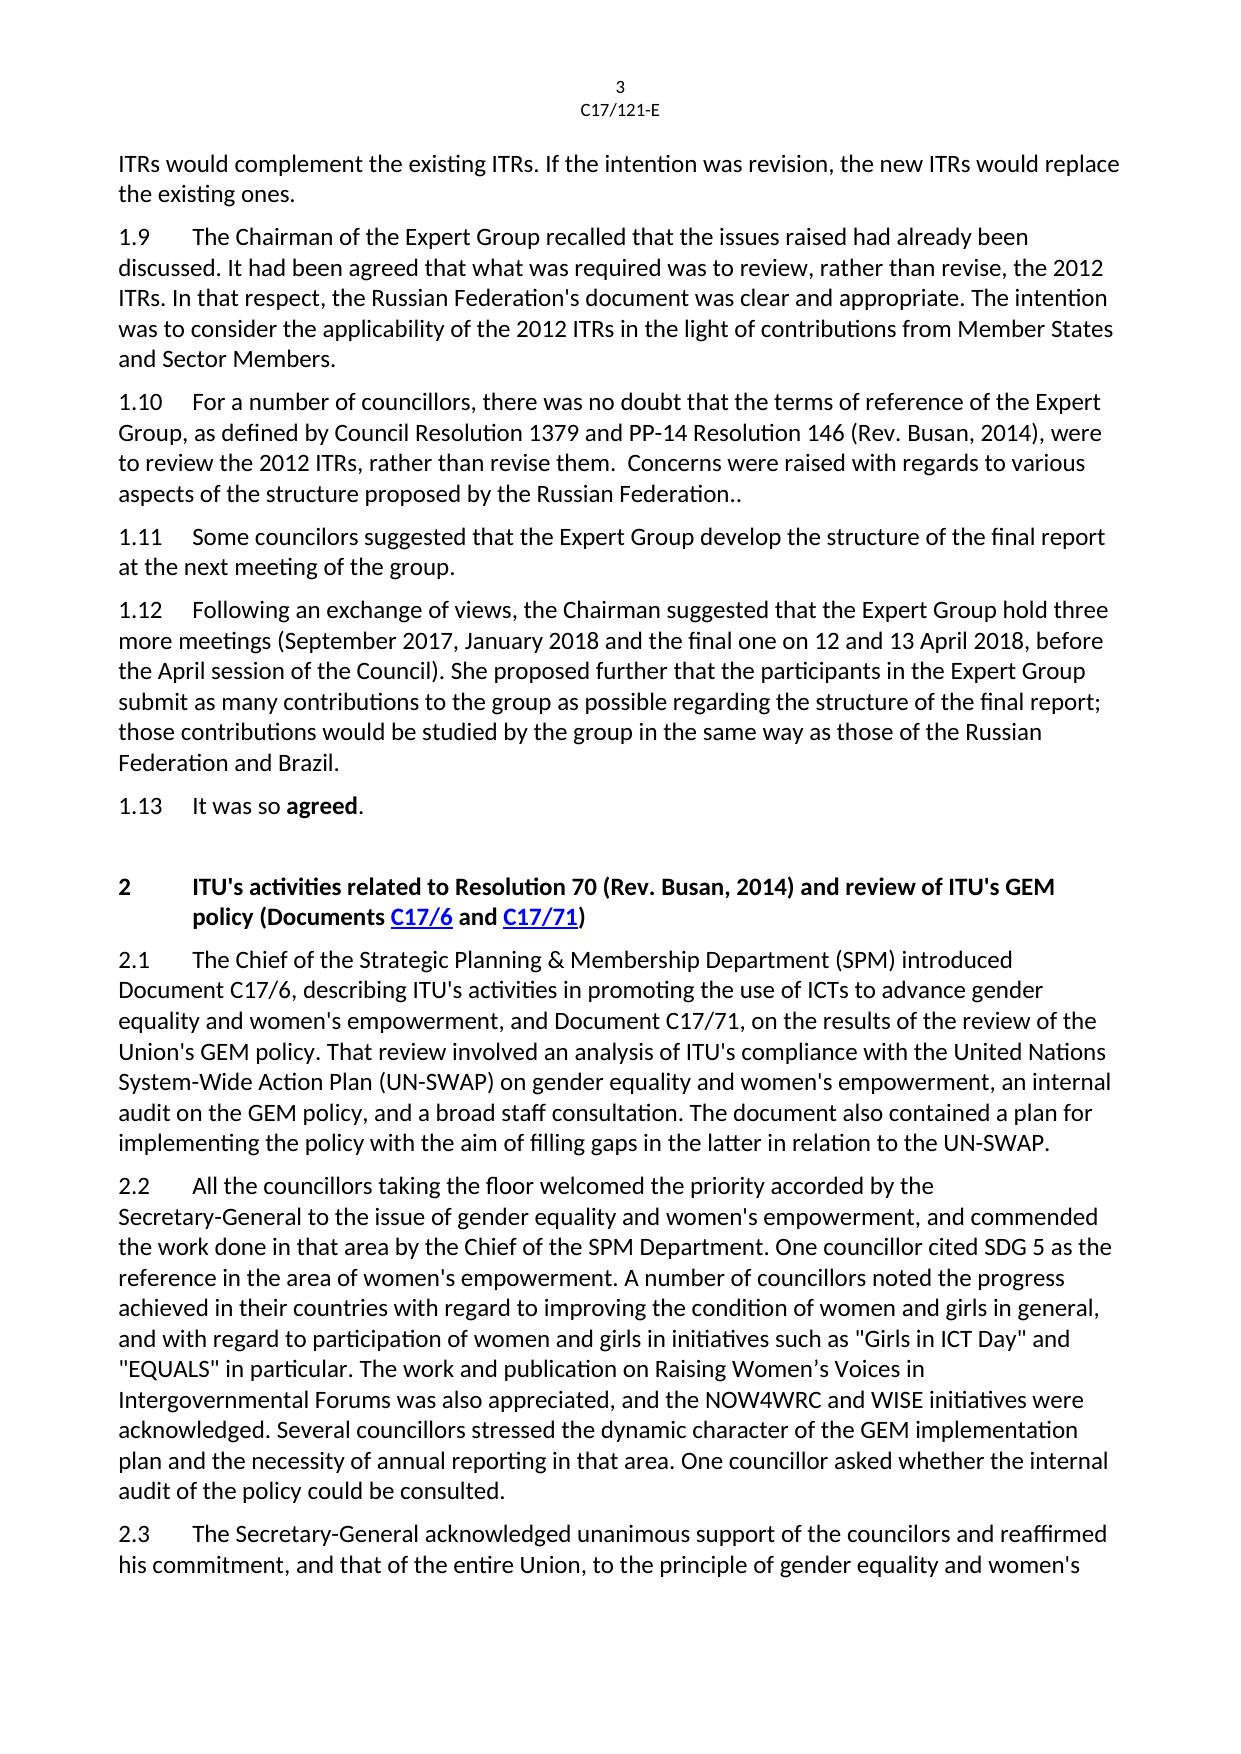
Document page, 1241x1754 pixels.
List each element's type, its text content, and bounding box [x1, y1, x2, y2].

subtitle 2 ITU's activities related to Resolution 70 (Rev. Busan, 2014) and review of ITU's GEM policy (Documents C17/6 and C17/71) [118, 871, 1122, 932]
text 1.9 The Chairman of the Expert Group recalled that the issues raised had already been discussed. It had been agreed that what was required was to review, rather than revise, the 2012 ITRs. In that respect, the Russian Federation's document was clear and appropriate. The intention was to consider the applicability of the 2012 ITRs in the light of contributions from Member States and Sector Members. [118, 221, 1122, 374]
text 2.2 All the councillors taking the floor welcomed the priority accorded by the Secretary-General to the issue of gender equality and women's empowerment, and commended the work done in that area by the Chief of the SPM Department. One councillor cited SDG 5 as the reference in the area of women's empowerment. A number of councillors noted the progress achieved in their countries with regard to improving the condition of women and girls in general, and with regard to participation of women and girls in initiatives such as "Girls in ICT Day" and "EQUALS" in particular. The work and publication on Raising Women’s Voices in Intergovernmental Forums was also appreciated, and the NOW4WRC and WISE initiatives were acknowledged. Several councillors stressed the dynamic character of the GEM implementation plan and the necessity of annual reporting in that area. One councillor asked whether the internal audit of the policy could be consulted. [118, 1170, 1122, 1506]
text 1.10 For a number of councillors, there was no doubt that the terms of reference of the Expert Group, as defined by Council Resolution 1379 and PP-14 Resolution 146 (Rev. Busan, 2014), were to review the 2012 ITRs, rather than revise them. Concerns were raised with regards to various aspects of the structure proposed by the Russian Federation.. [118, 386, 1122, 508]
text 1.11 Some councilors suggested that the Expert Group develop the structure of the final report at the next meeting of the group. [118, 521, 1122, 582]
text 1.13 It was so agreed. [118, 790, 1122, 821]
text 1.12 Following an exchange of views, the Chairman suggested that the Expert Group hold three more meetings (September 2017, January 2018 and the final one on 12 and 13 April 2018, before the April session of the Council). She proposed further that the participants in the Expert Group submit as many contributions to the group as possible regarding the structure of the final report; those contributions would be studied by the group in the same way as those of the Russian Federation and Brazil. [118, 594, 1122, 778]
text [118, 1518, 1122, 1579]
text 2.1 The Chief of the Strategic Planning & Membership Department (SPM) introduced Document C17/6, describing ITU's activities in promoting the use of ICTs to advance gender equality and women's empowerment, and Document C17/71, on the results of the review of the Union's GEM policy. That review involved an analysis of ITU's compliance with the United Nations System-Wide Action Plan (UN-SWAP) on gender equality and women's empowerment, an internal audit on the GEM policy, and a broad staff consultation. The document also contained a plan for implementing the policy with the aim of filling gaps in the latter in relation to the UN-SWAP. [118, 944, 1122, 1158]
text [118, 148, 1122, 209]
